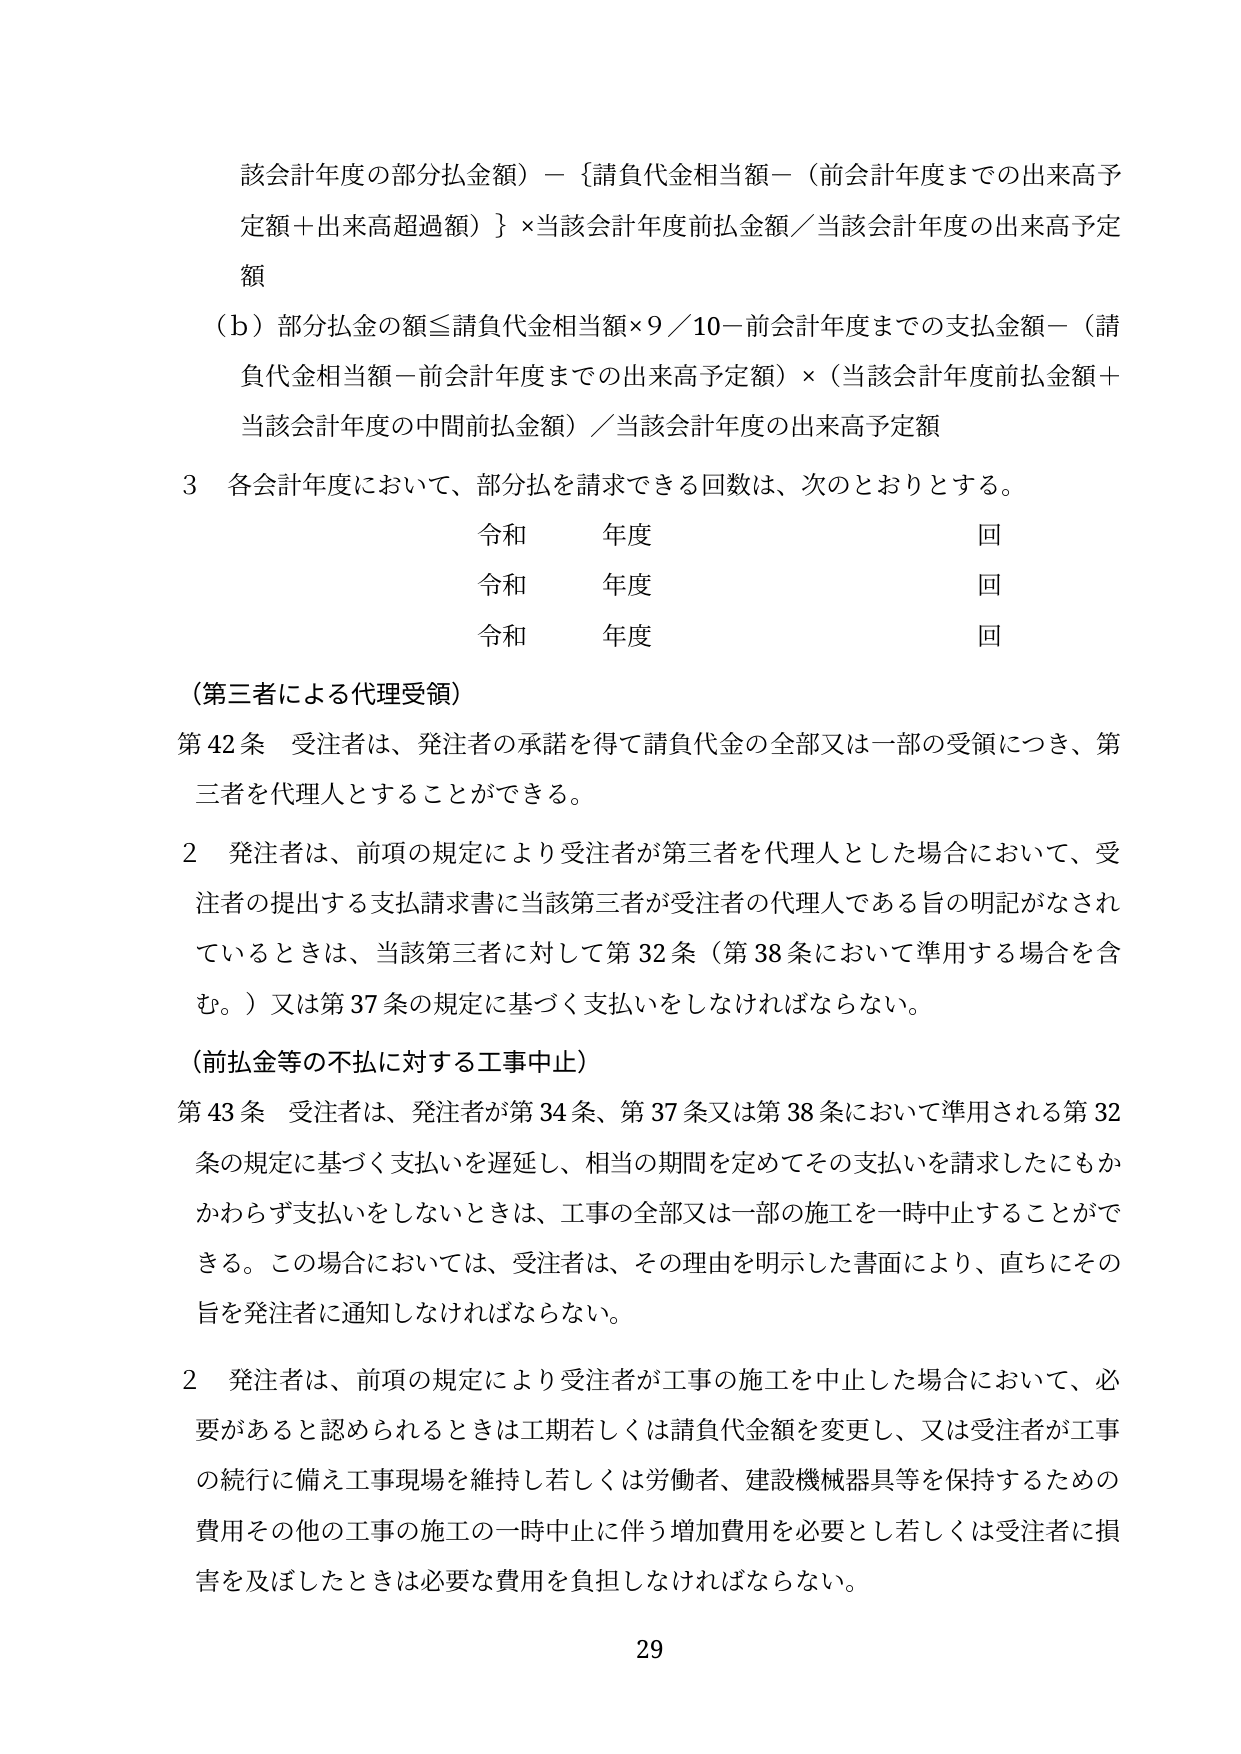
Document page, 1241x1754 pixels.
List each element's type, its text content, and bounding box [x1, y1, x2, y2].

text （ａ）部分払金の額≦請負代金相当額×９／10－（前会計年度までの支払金額＋当該会計年度の部分払金額）－｛請負代金相当額－（前会計年度までの出来高予定額＋出来高超過額）｝×当該会計年度前払金額／当該会計年度の出来高予定額 [202, 149, 1122, 299]
text （ｂ）部分払金の額≦請負代金相当額×９／10－前会計年度までの支払金額－（請負代金相当額－前会計年度までの出来高予定額）×（当該会計年度前払金額＋当該会計年度の中間前払金額）／当該会計年度の出来高予定額 [202, 299, 1122, 450]
text 第42条 受注者は、発注者の承諾を得て請負代金の全部又は一部の受領につき、第三者を代理人とすることができる。 [177, 718, 1122, 818]
text 令和 年度 回 [202, 509, 1122, 559]
text ２ 発注者は、前項の規定により受注者が工事の施工を中止した場合において、必要があると認められるときは工期若しくは請負代金額を変更し、又は受注者が工事の続行に備え工事現場を維持し若しくは労働者、建設機械器具等を保持するための費用その他の工事の施工の一時中止に伴う増加費用を必要とし若しくは受注者に損害を及ぼしたときは必要な費用を負担しなければならない。 [177, 1353, 1122, 1604]
text ３ 各会計年度において、部分払を請求できる回数は、次のとおりとする。 [177, 458, 1122, 509]
text （第三者による代理受領） [177, 668, 1122, 718]
text ２ 発注者は、前項の規定により受注者が第三者を代理人とした場合において、受注者の提出する支払請求書に当該第三者が受注者の代理人である旨の明記がなされているときは、当該第三者に対して第32条（第38条において準用する場合を含む。）又は第37条の規定に基づく支払いをしなければならない。 [177, 827, 1122, 1027]
text 令和 年度 回 [202, 609, 1122, 659]
text 第43条 受注者は、発注者が第34条、第37条又は第38条において準用される第32条の規定に基づく支払いを遅延し、相当の期間を定めてその支払いを請求したにもかかわらず支払いをしないときは、工事の全部又は一部の施工を一時中止することができる。この場合においては、受注者は、その理由を明示した書面により、直ちにその旨を発注者に通知しなければならない。 [177, 1086, 1122, 1337]
text （前払金等の不払に対する工事中止） [177, 1036, 1122, 1086]
text 令和 年度 回 [202, 559, 1122, 609]
